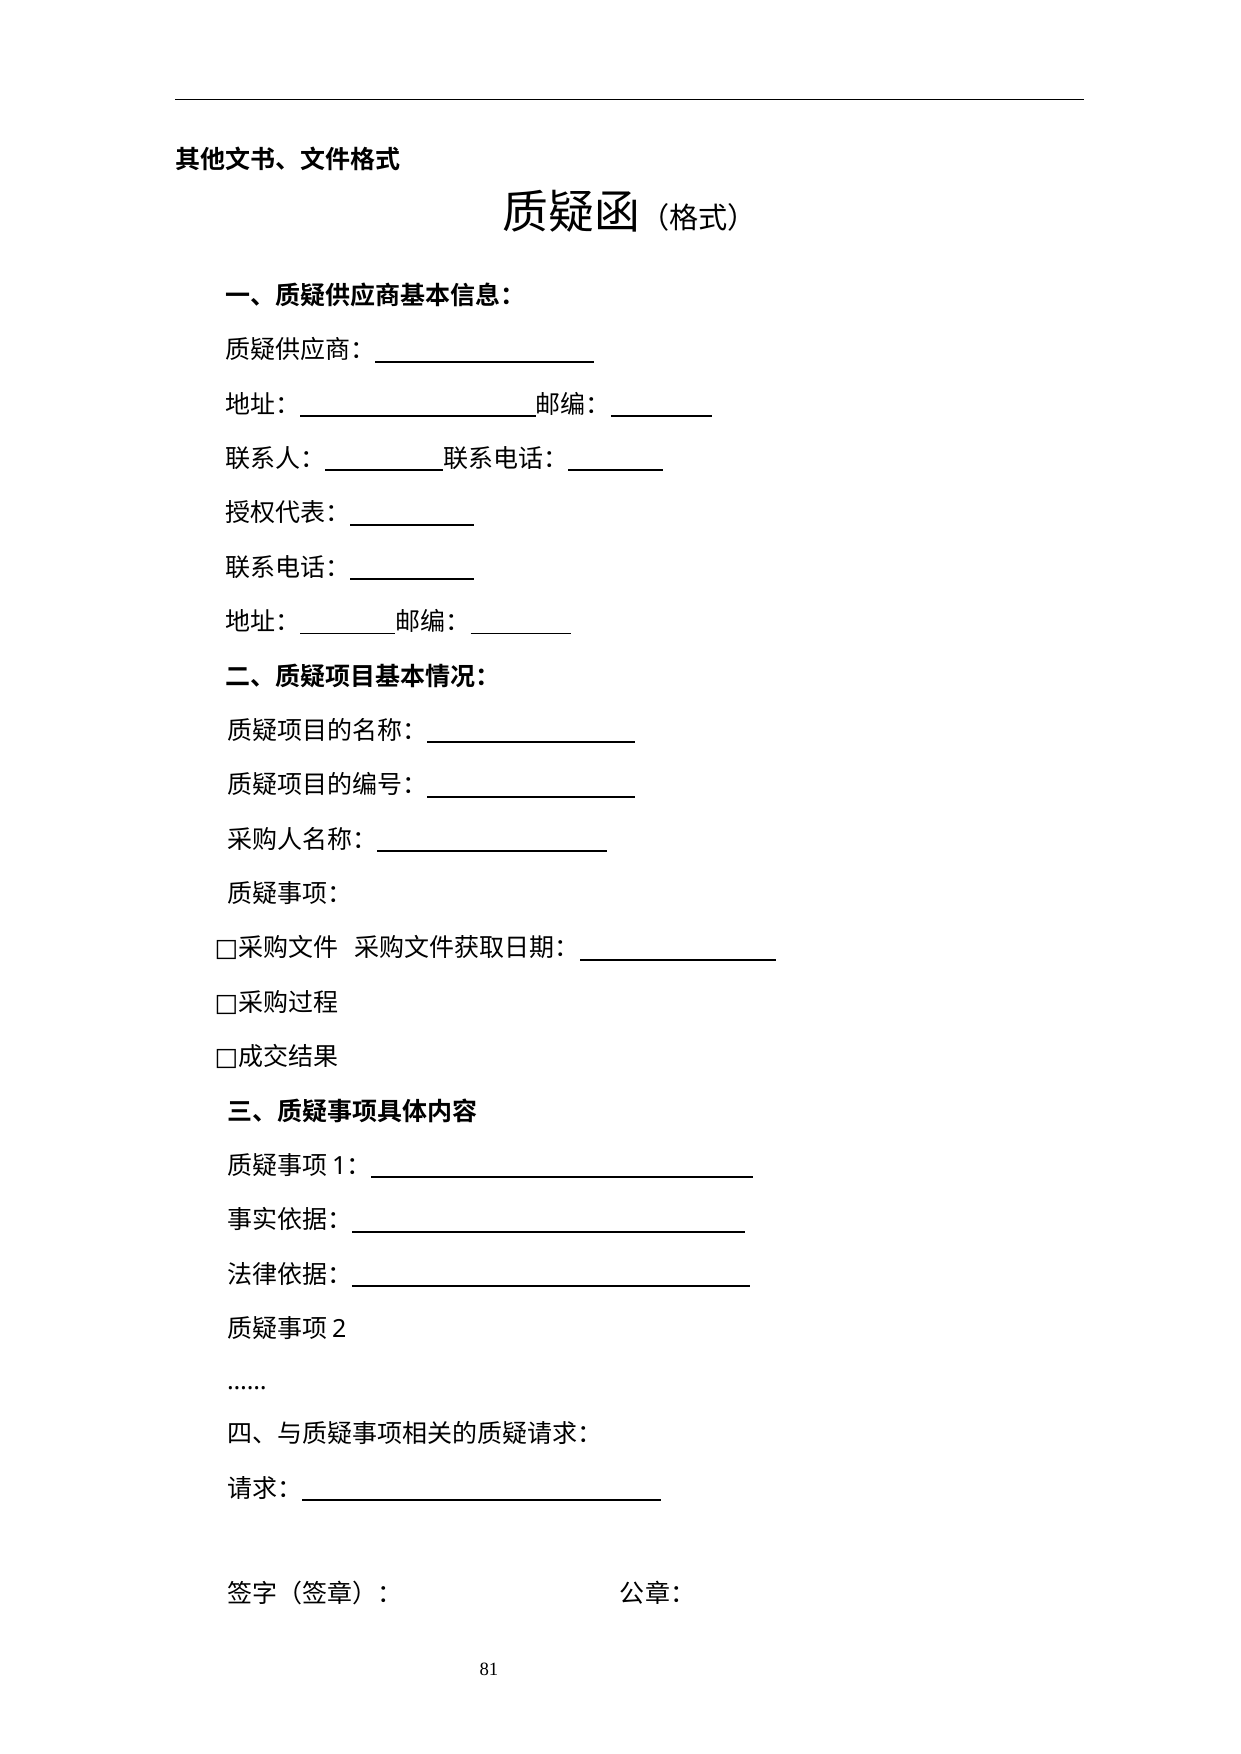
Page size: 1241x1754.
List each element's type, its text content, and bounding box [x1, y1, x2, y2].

text 事实依据： [178, 1200, 1084, 1236]
text 其他文书、文件格式 [175, 139, 1084, 176]
text …… [178, 1363, 1084, 1397]
text 四、与质疑事项相关的质疑请求： [178, 1414, 1084, 1450]
text 联系人： 联系电话： [175, 438, 1084, 475]
text □采购过程 [178, 982, 1084, 1018]
text 地址： 邮编： [175, 384, 1084, 420]
text 质疑供应商： [175, 330, 1084, 366]
text 一、质疑供应商基本信息： [175, 275, 1084, 312]
text 质疑事项1： [178, 1145, 1084, 1182]
text 质疑函（格式） [175, 176, 1084, 242]
text 地址： 邮编： [175, 602, 1084, 638]
text 质疑项目的名称： [178, 710, 1084, 747]
text 质疑事项： [178, 873, 1084, 910]
text 授权代表： [175, 493, 1084, 529]
text 签字（签章）： 公章： [178, 1574, 1084, 1610]
text 质疑事项2 [178, 1308, 1084, 1345]
text 采购人名称： [178, 819, 1084, 855]
text 法律依据： [178, 1254, 1084, 1290]
text □成交结果 [178, 1037, 1084, 1073]
text 请求： [178, 1468, 1084, 1504]
text 三、质疑事项具体内容 [178, 1091, 1084, 1127]
text 质疑项目的编号： [178, 765, 1084, 801]
text 二、质疑项目基本情况： [175, 656, 1084, 692]
text □采购文件 采购文件获取日期： [178, 928, 1084, 964]
text 联系电话： [175, 547, 1084, 583]
